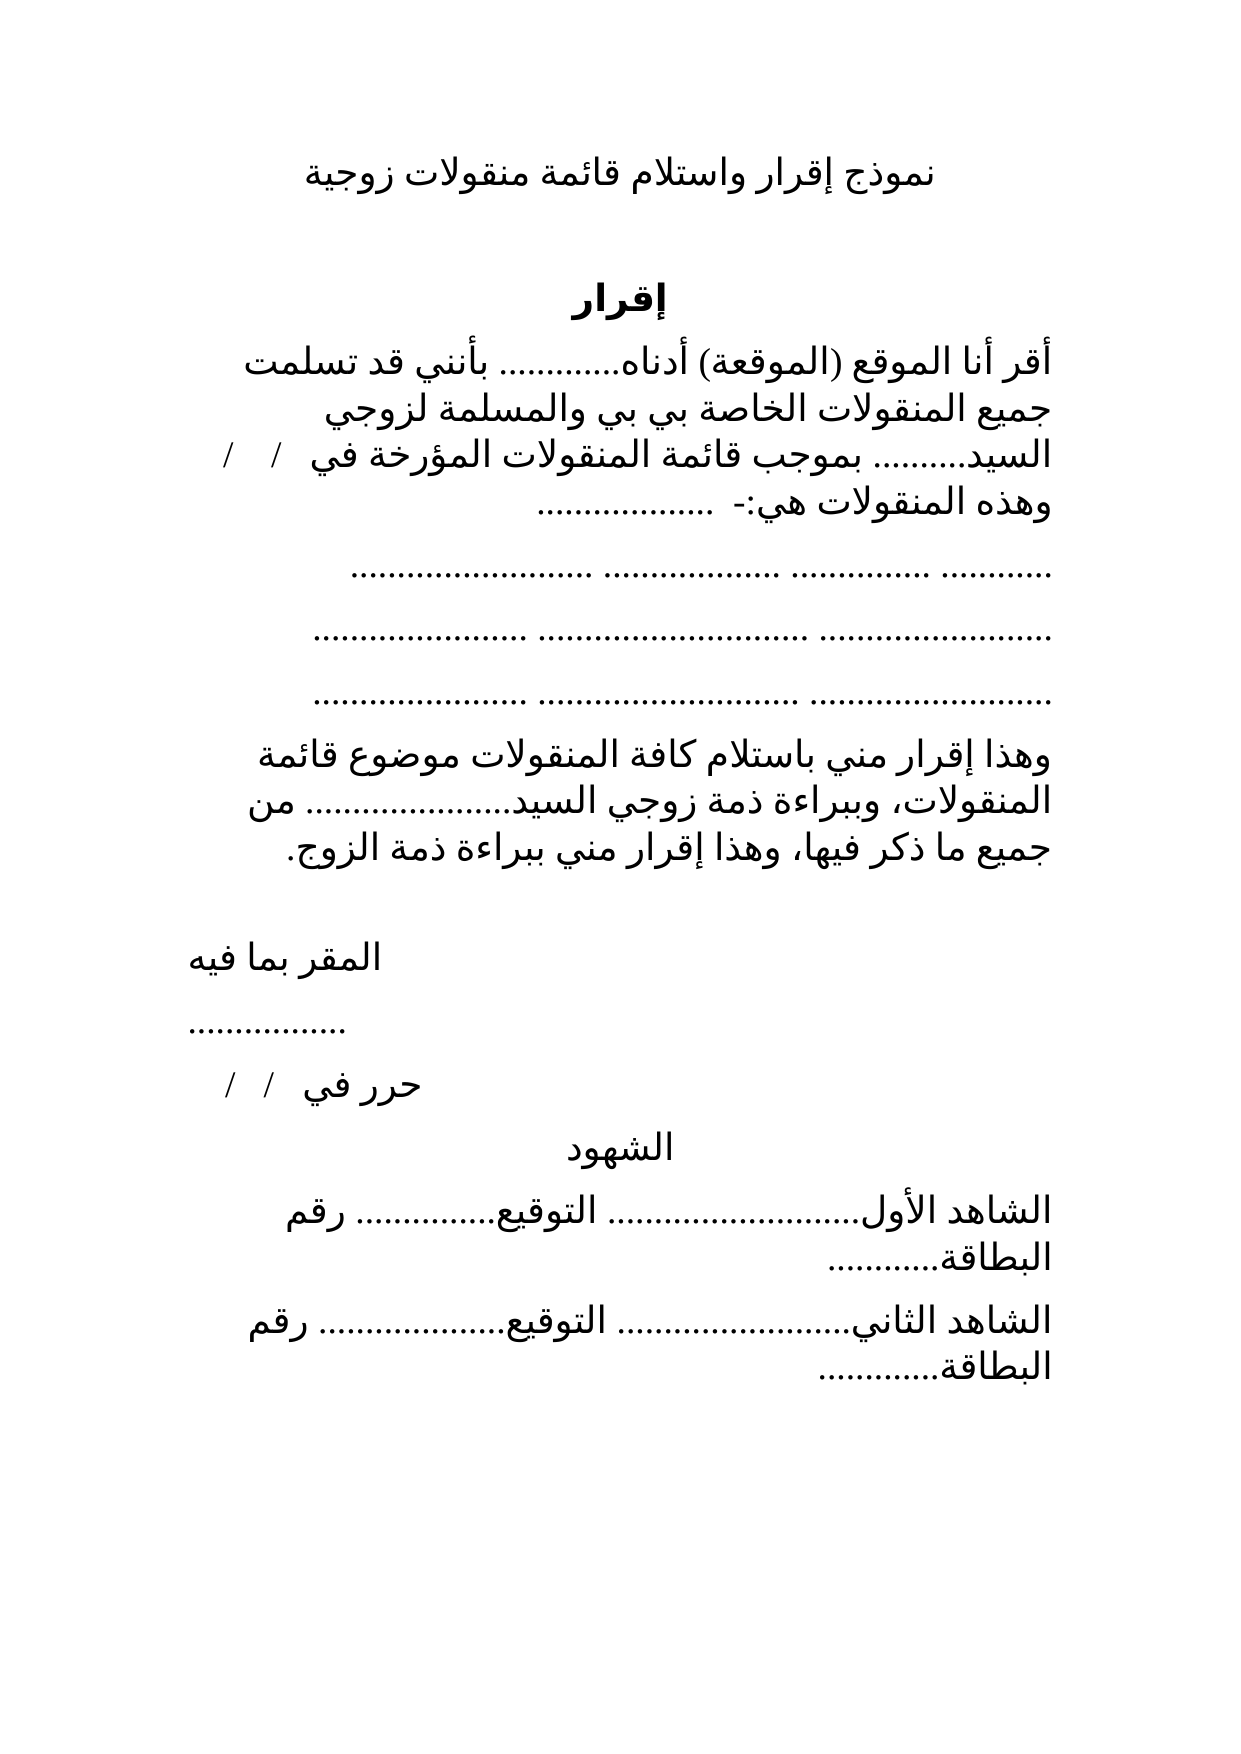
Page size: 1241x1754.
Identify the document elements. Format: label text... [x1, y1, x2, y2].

text .......................... ............................ ....................... [187, 669, 1053, 712]
text إقرار [187, 276, 1053, 319]
text ......................... ............................. ....................... [187, 606, 1053, 649]
text وهذا إقرار مني باستلام كافة المنقولات موضوع قائمة المنقولات، وببراءة ذمة زوجي السيد...................... من جميع ما ذكر فيها، وهذا إقرار مني ببراءة ذمة الزوج. [187, 732, 1053, 868]
text أقر أنا الموقع (الموقعة) أدناه............. بأنني قد تسلمت جميع المنقولات الخاصة بي بي والمسلمة لزوجي السيد.......... بموجب قائمة المنقولات المؤرخة في / / وهذه المنقولات هي:- ................... [187, 340, 1053, 522]
text الشهود [187, 1125, 1053, 1168]
text حرر في / / [187, 1062, 1053, 1105]
text الشاهد الثاني......................... التوقيع.................... رقم البطاقة............. [187, 1298, 1053, 1388]
text المقر بما فيه [187, 936, 1053, 979]
text نموذج إقرار واستلام قائمة منقولات زوجية [187, 150, 1053, 193]
text ............ ............... ................... .......................... [187, 543, 1053, 586]
text الشاهد الأول........................... التوقيع............... رقم البطاقة............ [187, 1188, 1053, 1278]
text ................. [187, 999, 1053, 1042]
